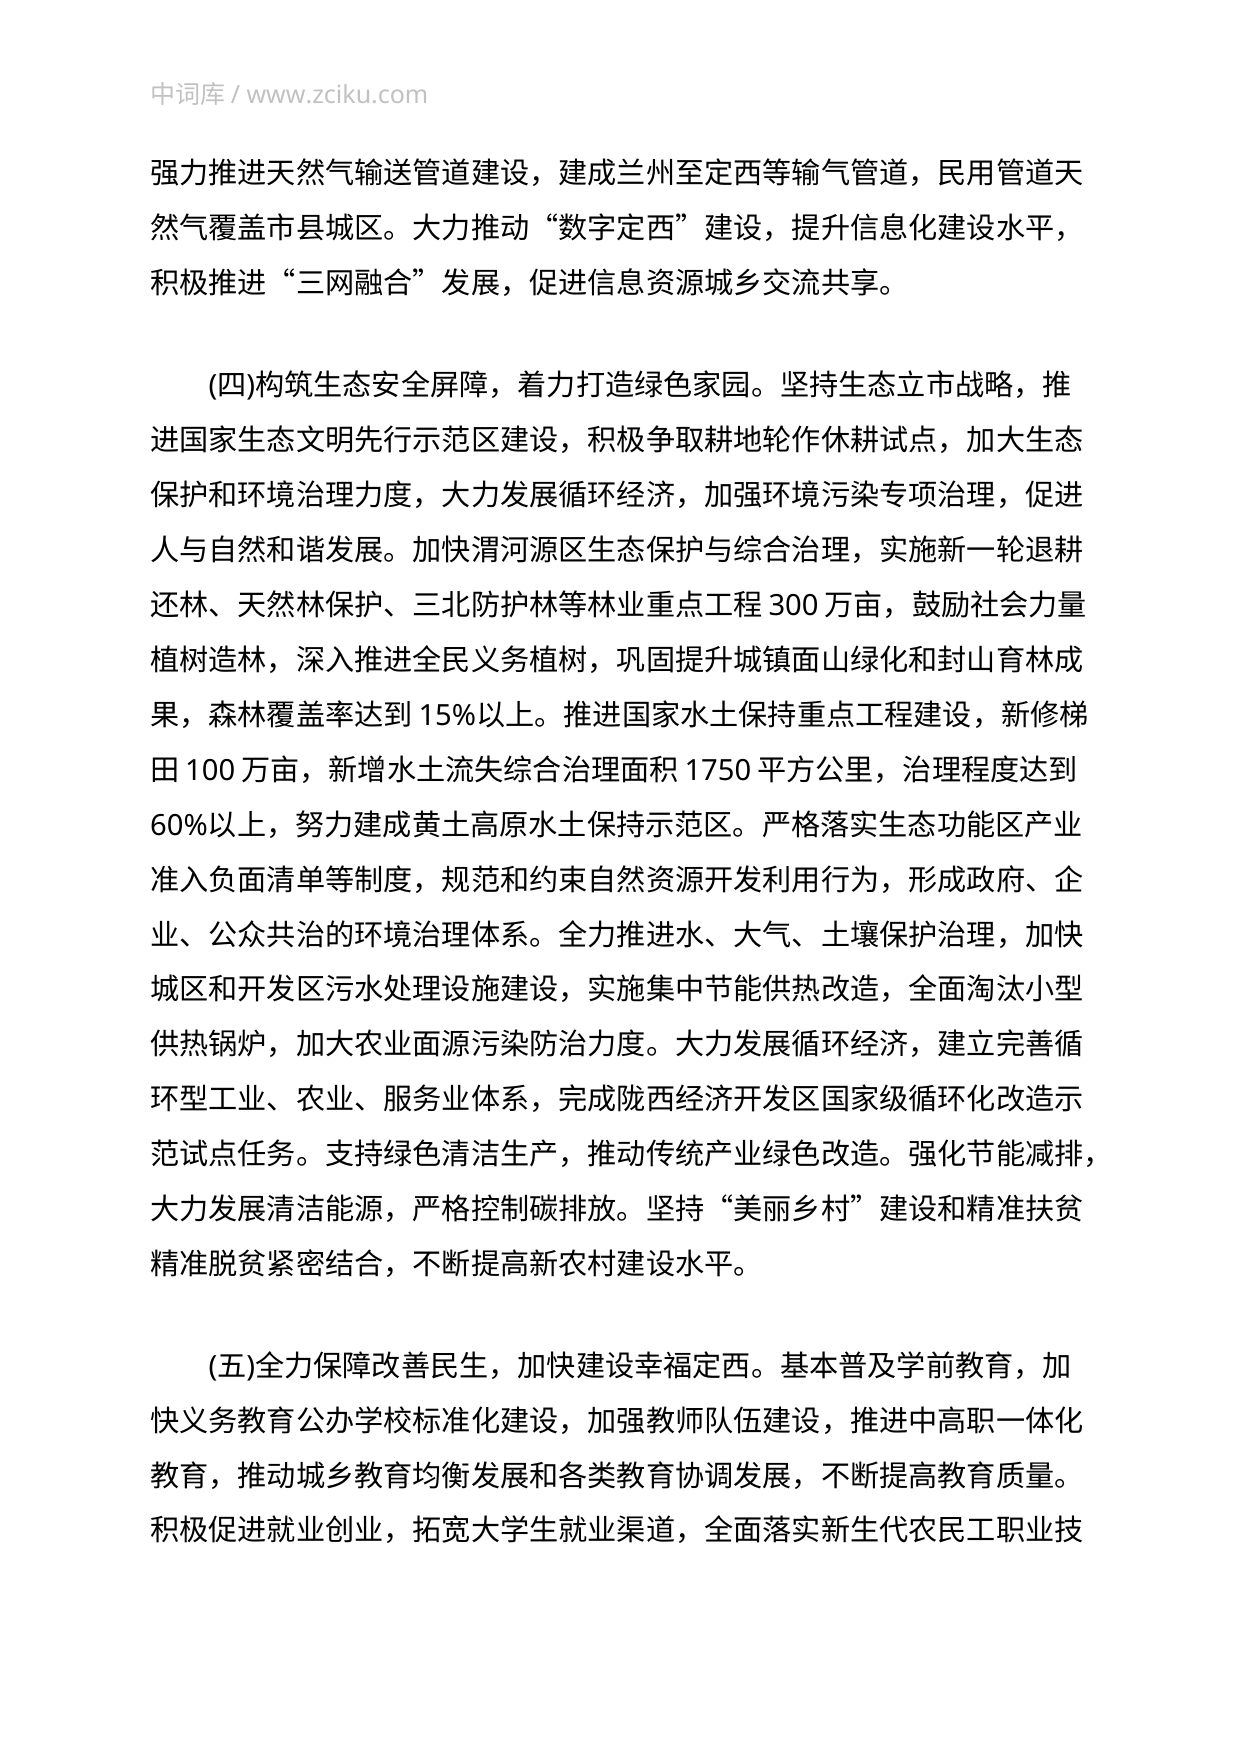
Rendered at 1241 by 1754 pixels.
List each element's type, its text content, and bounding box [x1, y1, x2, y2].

text (四)构筑生态安全屏障，着力打造绿色家园。坚持生态立市战略，推进国家生态文明先行示范区建设，积极争取耕地轮作休耕试点，加大生态保护和环境治理力度，大力发展循环经济，加强环境污染专项治理，促进人与自然和谐发展。加快渭河源区生态保护与综合治理，实施新一轮退耕还林、天然林保护、三北防护林等林业重点工程300万亩，鼓励社会力量植树造林，深入推进全民义务植树，巩固提升城镇面山绿化和封山育林成果，森林覆盖率达到15%以上。推进国家水土保持重点工程建设，新修梯田100万亩，新增水土流失综合治理面积1750平方公里，治理程度达到60%以上，努力建成黄土高原水土保持示范区。严格落实生态功能区产业准入负面清单等制度，规范和约束自然资源开发利用行为，形成政府、企业、公众共治的环境治理体系。全力推进水、大气、土壤保护治理，加快城区和开发区污水处理设施建设，实施集中节能供热改造，全面淘汰小型供热锅炉，加大农业面源污染防治力度。大力发展循环经济，建立完善循环型工业、农业、服务业体系，完成陇西经济开发区国家级循环化改造示范试点任务。支持绿色清洁生产，推动传统产业绿色改造。强化节能减排，大力发展清洁能源，严格控制碳排放。坚持“美丽乡村”建设和精准扶贫精准脱贫紧密结合，不断提高新农村建设水平。 [150, 362, 1090, 1283]
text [150, 1342, 1090, 1549]
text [150, 150, 1090, 302]
